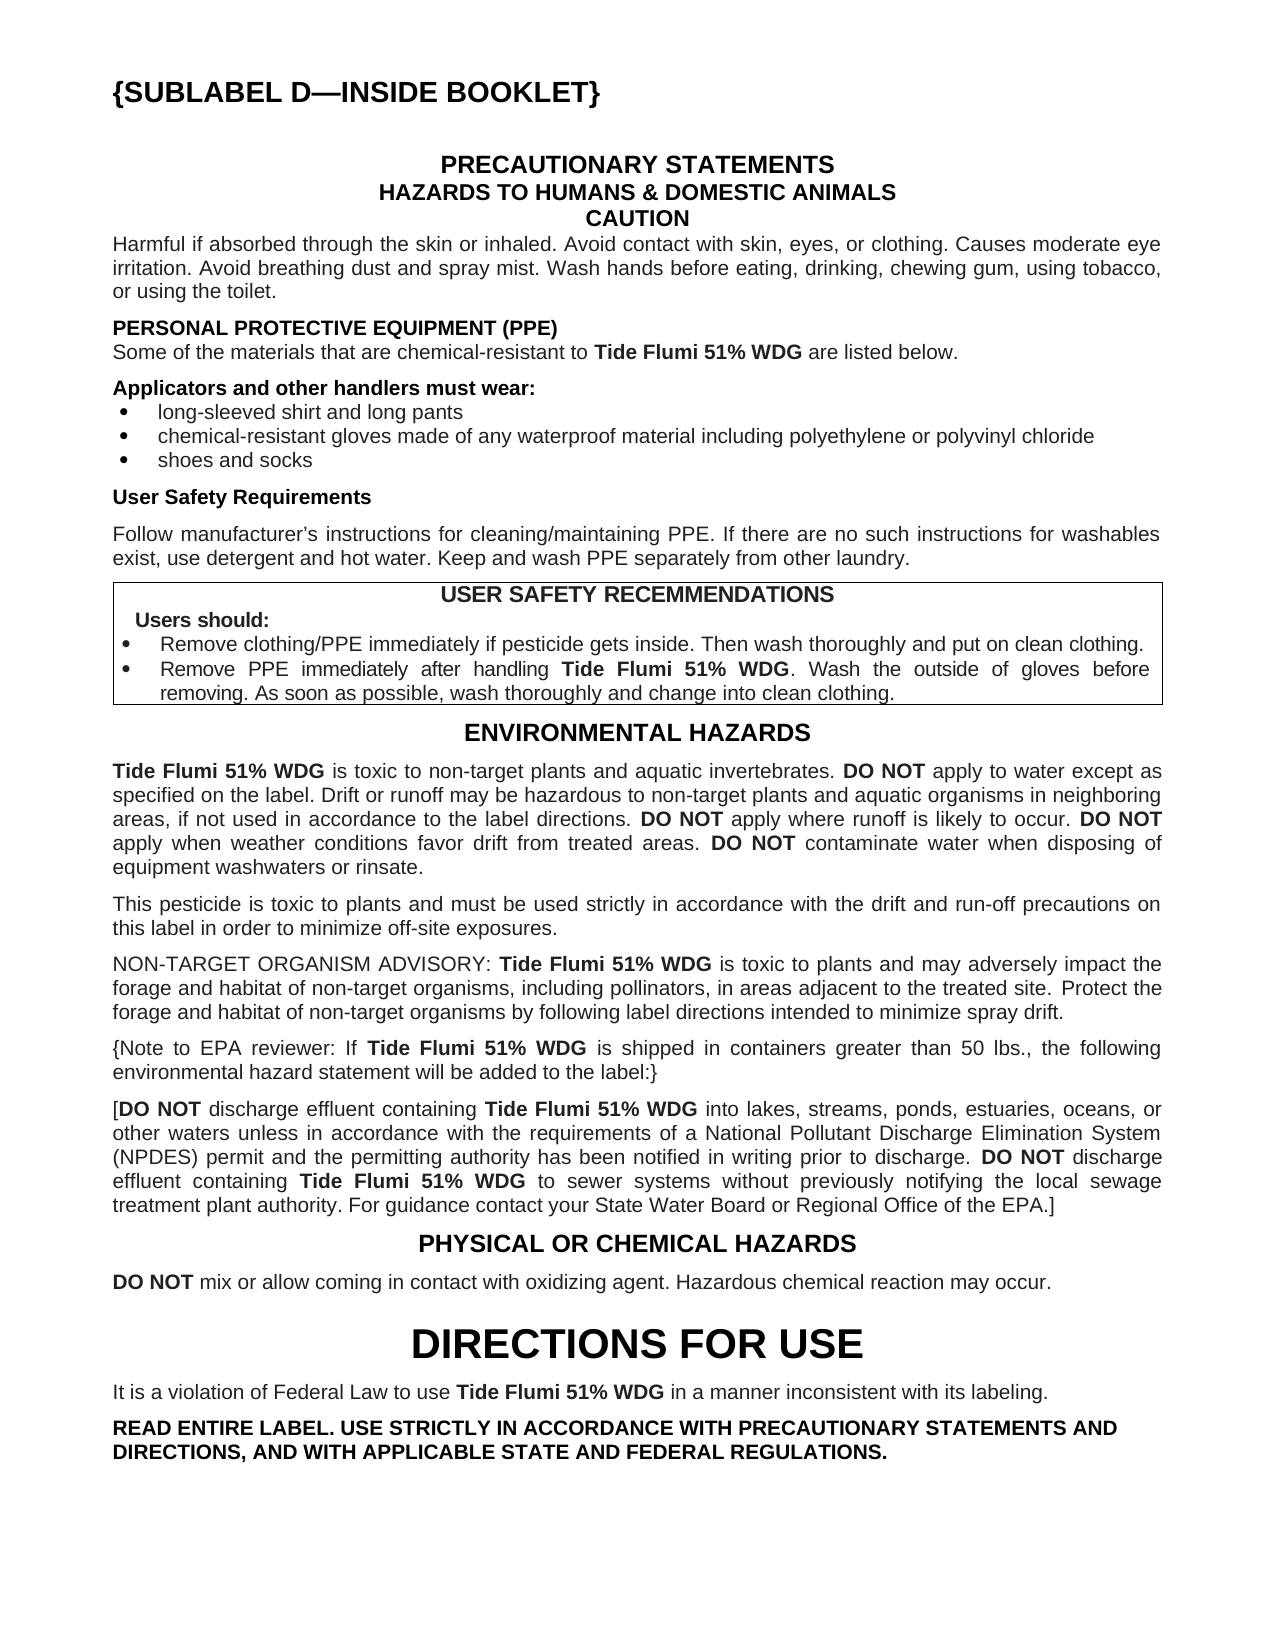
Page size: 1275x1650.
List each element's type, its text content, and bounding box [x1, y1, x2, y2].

text User Safety Requirements [112, 485, 1162, 509]
text Tide Flumi 51% WDG is toxic to non-target plants and aquatic invertebrates. DO NOT apply to water except as specified on the label. Drift or runoff may be hazardous to non-target plants and aquatic organisms in neighboring areas, if not used in accordance to the label directions. DO NOT apply where runoff is likely to occur. DO NOT apply when weather conditions favor drift from treated areas. DO NOT contaminate water when disposing of equipment washwaters or rinsate. [112, 759, 1162, 879]
text Harmful if absorbed through the skin or inhaled. Avoid contact with skin, eyes, or clothing. Causes moderate eye irritation. Avoid breathing dust and spray mist. Wash hands before eating, drinking, chewing gum, using tobacco, or using the toilet. [112, 231, 1162, 303]
text PHYSICAL OR CHEMICAL HAZARDS [112, 1229, 1162, 1258]
text Some of the materials that are chemical-resistant to Tide Flumi 51% WDG are listed below. [112, 340, 1162, 364]
list chemical-resistant gloves made of any waterproof material including polyethylene or polyvinyl chloride [120, 424, 1162, 448]
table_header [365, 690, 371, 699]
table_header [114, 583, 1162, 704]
text PRECAUTIONARY STATEMENTS [112, 150, 1162, 179]
text Applicators and other handlers must wear: [112, 376, 1162, 400]
text HAZARDS TO HUMANS & DOMESTIC ANIMALS [112, 179, 1162, 205]
list long-sleeved shirt and long pants [120, 400, 1162, 424]
text CAUTION [112, 205, 1162, 231]
text NON-TARGET ORGANISM ADVISORY: Tide Flumi 51% WDG is toxic to plants and may adversely impact the forage and habitat of non-target organisms, including pollinators, in areas adjacent to the treated site. Protect the forage and habitat of non-target organisms by following label directions intended to minimize spray drift. [112, 952, 1162, 1024]
text ENVIRONMENTAL HAZARDS [112, 718, 1162, 747]
text READ ENTIRE LABEL. USE STRICTLY IN ACCORDANCE WITH PRECAUTIONARY STATEMENTS AND DIRECTIONS, AND WITH APPLICABLE STATE AND FEDERAL REGULATIONS. [112, 1416, 1162, 1464]
text {Note to EPA reviewer: If Tide Flumi 51% WDG is shipped in containers greater than 50 lbs., the following environmental hazard statement will be added to the label:} [112, 1036, 1162, 1084]
text PERSONAL PROTECTIVE EQUIPMENT (PPE) [112, 316, 1162, 340]
text DO NOT mix or allow coming in contact with oxidizing agent. Hazardous chemical reaction may occur. [112, 1270, 1162, 1294]
text Follow manufacturer’s instructions for cleaning/maintaining PPE. If there are no such instructions for washables exist, use detergent and hot water. Keep and wash PPE separately from other laundry. [112, 521, 1162, 569]
text This pesticide is toxic to plants and must be used strictly in accordance with the drift and run-off precautions on this label in order to minimize off-site exposures. [112, 891, 1162, 939]
text It is a violation of Federal Law to use Tide Flumi 51% WDG in a manner inconsistent with its labeling. [112, 1379, 1162, 1403]
text DIRECTIONS FOR USE [112, 1319, 1162, 1367]
list shoes and socks [120, 448, 1162, 472]
text [DO NOT discharge effluent containing Tide Flumi 51% WDG into lakes, streams, ponds, estuaries, oceans, or other waters unless in accordance with the requirements of a National Pollutant Discharge Elimination System (NPDES) permit and the permitting authority has been notified in writing prior to discharge. DO NOT discharge effluent containing Tide Flumi 51% WDG to sewer systems without previously notifying the local sewage treatment plant authority. For guidance contact your State Water Board or Regional Office of the EPA.] [112, 1097, 1162, 1216]
